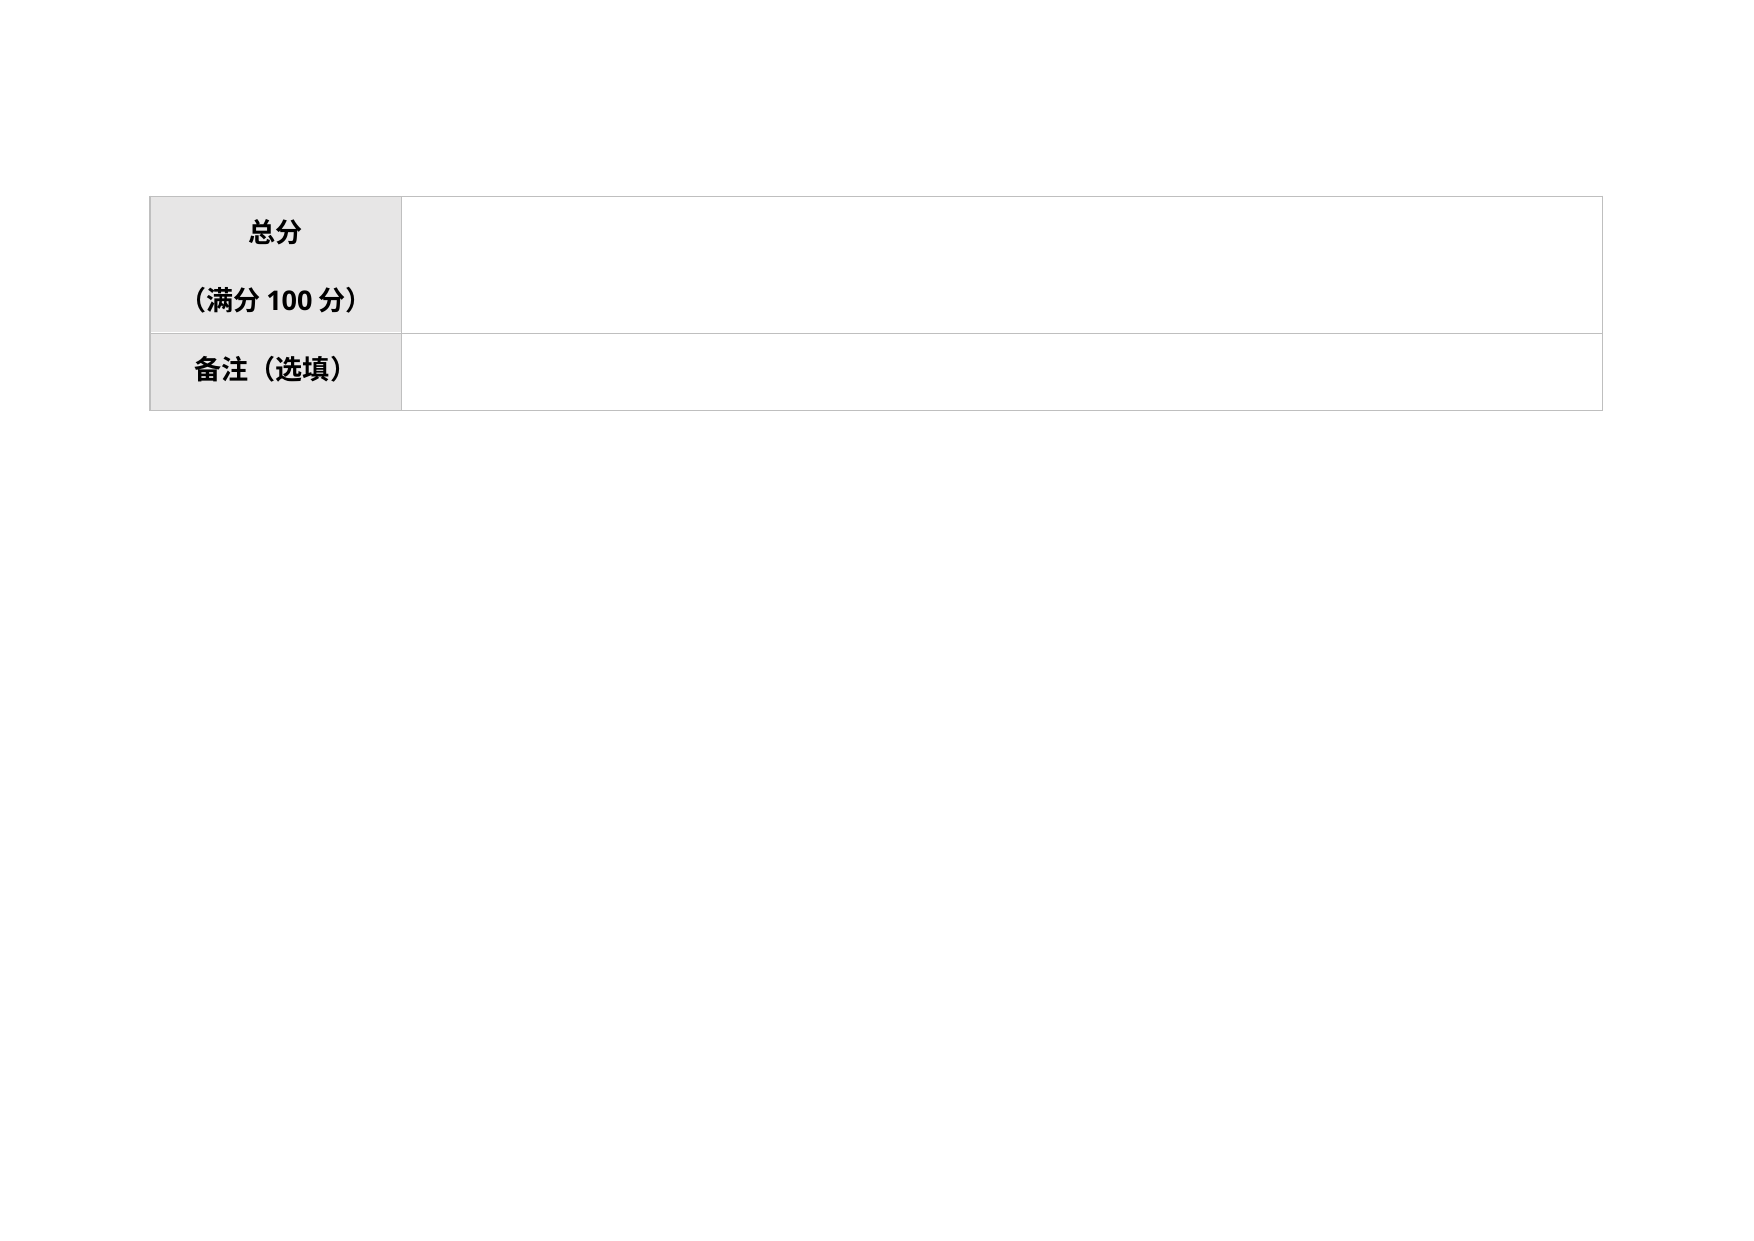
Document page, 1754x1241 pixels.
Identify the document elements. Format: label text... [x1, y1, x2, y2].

table_cell [402, 334, 1602, 410]
table_cell [402, 197, 1602, 332]
table_cell 备注（选填） [151, 334, 401, 410]
table_cell 总分 （满分100分） [151, 197, 401, 332]
